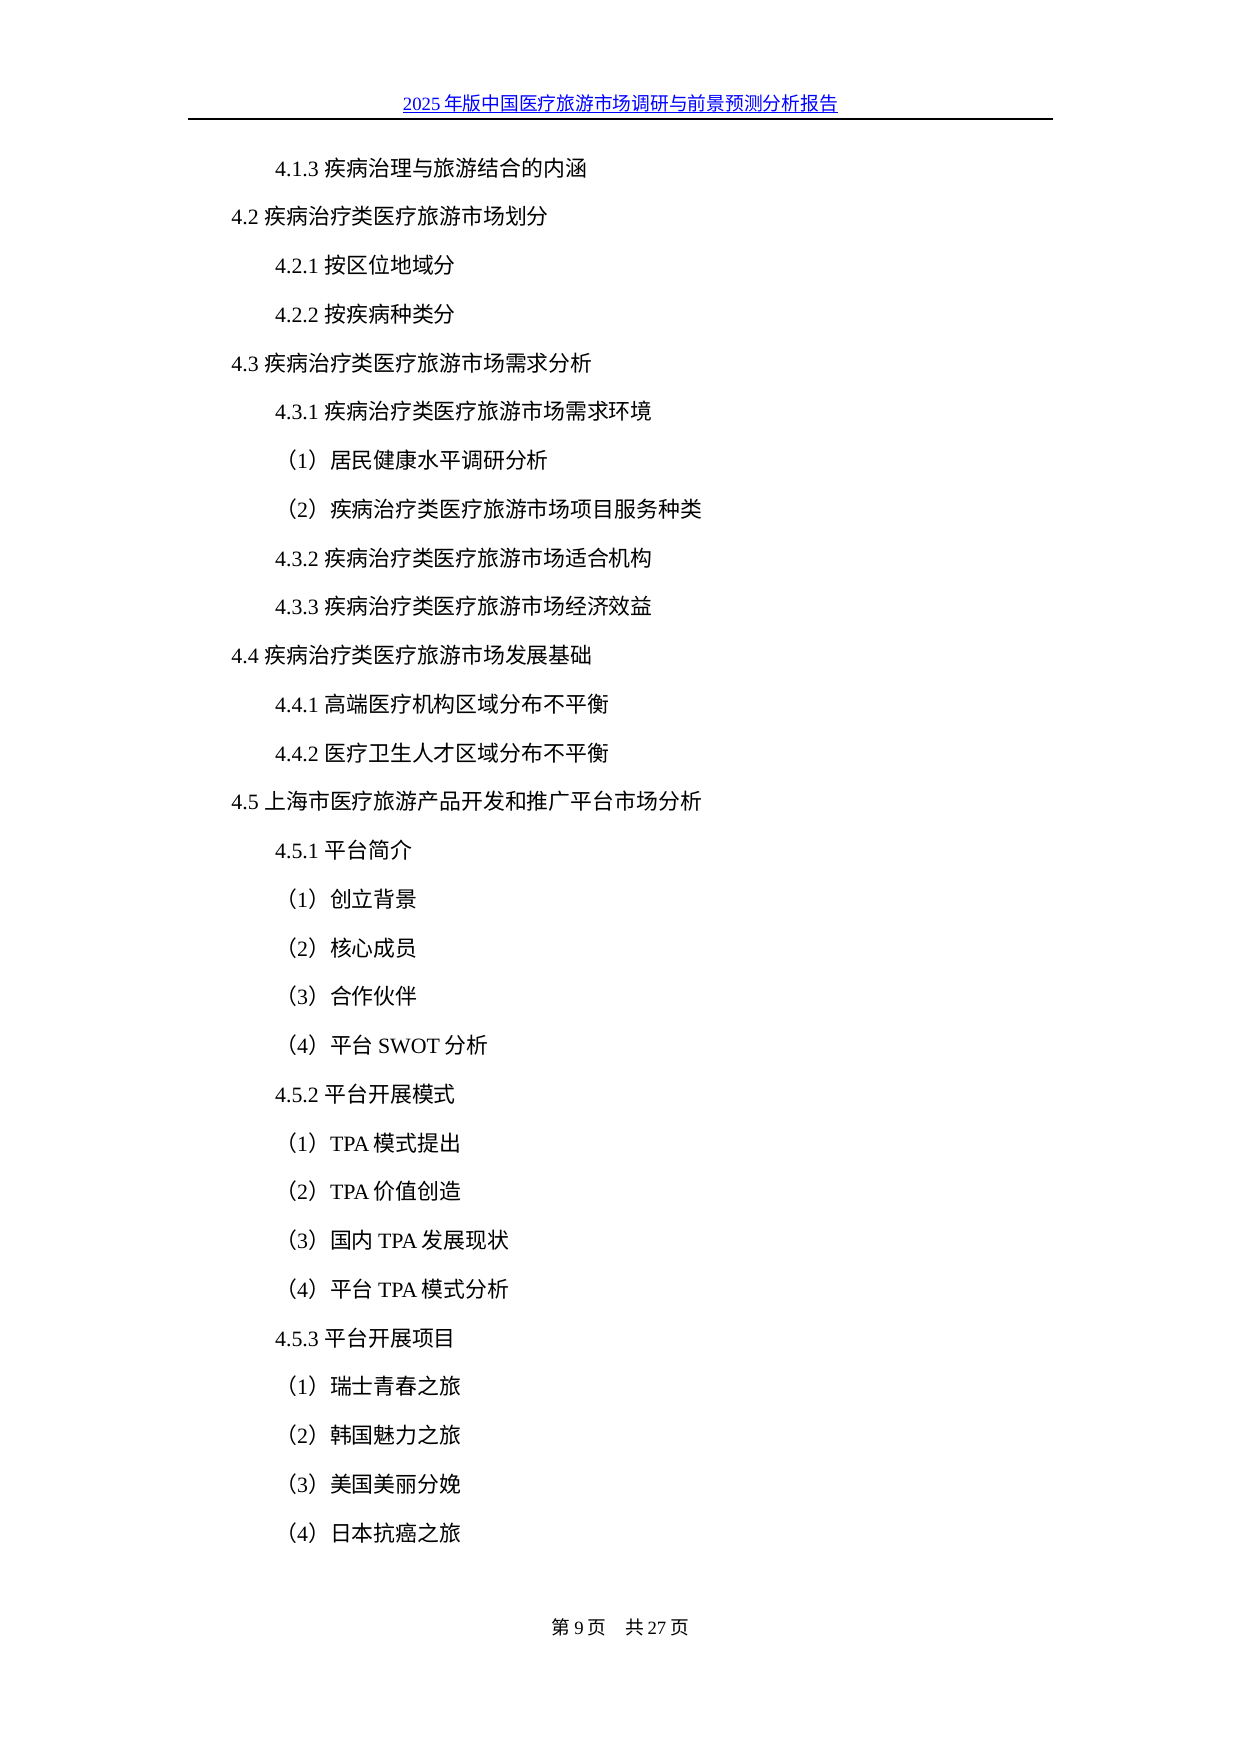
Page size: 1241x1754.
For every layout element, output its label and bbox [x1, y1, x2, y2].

text [187, 150, 1053, 1548]
